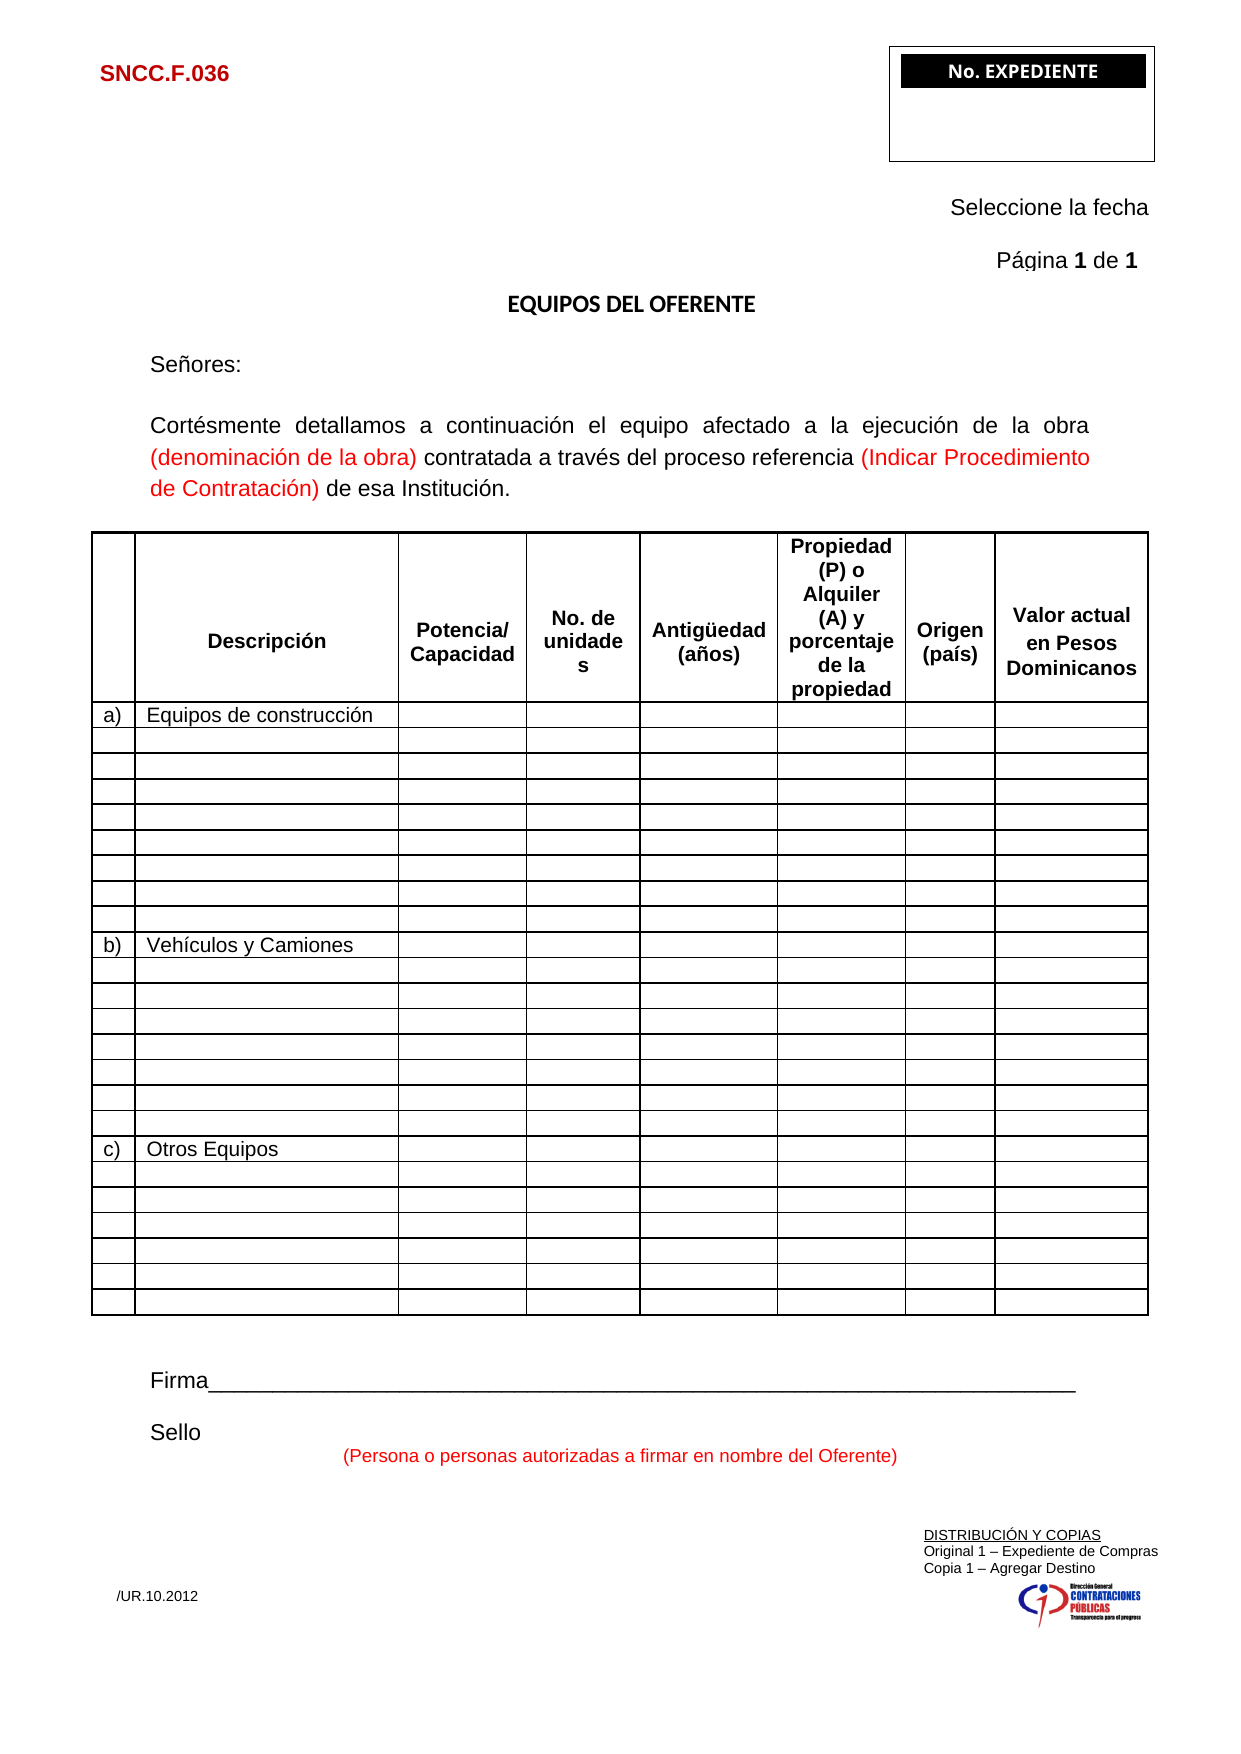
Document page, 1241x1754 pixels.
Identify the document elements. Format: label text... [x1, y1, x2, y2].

table_cell [136, 856, 398, 880]
table_cell [136, 1111, 398, 1135]
table_cell [996, 1162, 1147, 1186]
table_cell [136, 728, 398, 752]
table_cell [906, 907, 994, 931]
table_cell [906, 1060, 994, 1084]
text Señores: [150, 351, 1090, 378]
picture [1018, 1583, 1141, 1628]
table_cell [93, 882, 134, 905]
table_cell [996, 856, 1147, 880]
table_cell [527, 856, 639, 880]
text Sello [150, 1418, 1090, 1445]
table_cell [136, 831, 398, 854]
table_cell Otros Equipos [136, 1137, 398, 1161]
table_cell [399, 882, 526, 905]
table_cell [399, 1111, 526, 1135]
table_cell [399, 805, 526, 829]
table_cell [778, 1290, 905, 1314]
table_cell [906, 1290, 994, 1314]
table_cell [641, 1264, 777, 1288]
table_cell [641, 780, 777, 803]
table_cell [136, 882, 398, 905]
table_cell [399, 1239, 526, 1263]
table_cell [778, 984, 905, 1007]
table_cell [527, 984, 639, 1007]
table_cell [996, 882, 1147, 905]
table_cell [906, 831, 994, 854]
table_cell [399, 907, 526, 931]
table_cell [778, 780, 905, 803]
table_cell [93, 984, 134, 1007]
table_cell [527, 933, 639, 956]
table_header Origen (país) [906, 534, 994, 701]
table_cell [996, 754, 1147, 778]
table_cell [778, 1060, 905, 1084]
table_cell [399, 1009, 526, 1033]
table_cell [778, 1264, 905, 1288]
table_cell [778, 907, 905, 931]
table_cell [136, 1239, 398, 1263]
table_cell [778, 1035, 905, 1058]
table_cell [527, 1264, 639, 1288]
table_cell [399, 984, 526, 1007]
table_cell [136, 1086, 398, 1109]
table_cell [996, 728, 1147, 752]
table_cell [399, 856, 526, 880]
table_cell [136, 754, 398, 778]
table_cell [527, 958, 639, 982]
table_cell [93, 831, 134, 854]
table_cell [641, 933, 777, 956]
table_cell [399, 831, 526, 854]
table_cell [906, 1188, 994, 1212]
table_cell [906, 882, 994, 905]
table_cell [996, 805, 1147, 829]
table_cell [399, 1086, 526, 1109]
table_cell [136, 1264, 398, 1288]
table_cell [778, 728, 905, 752]
table_cell [399, 1137, 526, 1161]
table_cell [906, 780, 994, 803]
table_cell [399, 754, 526, 778]
table_header No. de unidades [527, 534, 639, 701]
table_cell [906, 754, 994, 778]
table_cell [906, 1162, 994, 1186]
table_cell [136, 1009, 398, 1033]
table_cell [93, 1290, 134, 1314]
table_cell [399, 1162, 526, 1186]
table_cell [906, 856, 994, 880]
table_cell [527, 754, 639, 778]
table_cell [996, 1239, 1147, 1263]
table_cell [399, 1035, 526, 1058]
table_cell [527, 1162, 639, 1186]
table_cell [136, 907, 398, 931]
table_cell [906, 984, 994, 1007]
table_header Potencia/ Capacidad [399, 534, 526, 701]
table_cell [641, 1188, 777, 1212]
table_cell [906, 1086, 994, 1109]
table_cell [778, 1137, 905, 1161]
table_cell [906, 933, 994, 956]
table_cell [136, 1162, 398, 1186]
table_cell [93, 1213, 134, 1237]
table_cell [527, 1009, 639, 1033]
table_header Valor actual en Pesos Dominicanos [996, 534, 1147, 701]
table_cell [93, 1264, 134, 1288]
table_cell [136, 780, 398, 803]
table_header Descripción [136, 534, 398, 701]
table_cell [778, 831, 905, 854]
table_cell [399, 780, 526, 803]
table_cell [93, 907, 134, 931]
table_cell [93, 1060, 134, 1084]
table_cell [527, 1213, 639, 1237]
table_cell [136, 1188, 398, 1212]
table_cell [906, 728, 994, 752]
table_cell [641, 856, 777, 880]
table_cell [641, 728, 777, 752]
table_cell [136, 1213, 398, 1237]
table_cell [778, 882, 905, 905]
table_cell Equipos de construcción [136, 703, 398, 727]
table_cell [527, 1239, 639, 1263]
text Firma____________________________________________________________________ [150, 1367, 1090, 1393]
table_cell [906, 1239, 994, 1263]
table_cell [93, 1188, 134, 1212]
table_cell [641, 1111, 777, 1135]
table_cell [641, 1035, 777, 1058]
table_cell [93, 958, 134, 982]
table_cell [996, 933, 1147, 956]
table_cell [399, 1290, 526, 1314]
table_cell [996, 1111, 1147, 1135]
table_header Antigüedad (años) [641, 534, 777, 701]
table_cell [641, 1060, 777, 1084]
table_cell [996, 1137, 1147, 1161]
table_cell [996, 831, 1147, 854]
table_cell [996, 1188, 1147, 1212]
table_cell [641, 958, 777, 982]
table_cell [399, 958, 526, 982]
table_cell [778, 958, 905, 982]
table_cell [93, 780, 134, 803]
table_cell [641, 703, 777, 727]
table_cell [399, 1264, 526, 1288]
table_cell [906, 1111, 994, 1135]
table_cell [641, 1086, 777, 1109]
table_cell [996, 1009, 1147, 1033]
table_cell [527, 1035, 639, 1058]
table_cell [527, 1060, 639, 1084]
table_cell [778, 805, 905, 829]
table_cell [996, 1060, 1147, 1084]
table_cell [136, 1035, 398, 1058]
table_cell [93, 1009, 134, 1033]
table_cell [93, 1086, 134, 1109]
table_cell [996, 984, 1147, 1007]
table_header [93, 534, 134, 701]
table_cell [641, 1290, 777, 1314]
table_cell [778, 1111, 905, 1135]
table_cell [399, 933, 526, 956]
table_cell [906, 805, 994, 829]
table_cell [527, 1290, 639, 1314]
table_cell [399, 1060, 526, 1084]
table_cell [641, 984, 777, 1007]
table_cell [996, 780, 1147, 803]
table_cell a) [93, 703, 134, 727]
table_cell [641, 1162, 777, 1186]
table_cell [906, 703, 994, 727]
table_cell [906, 1009, 994, 1033]
table_cell [93, 1162, 134, 1186]
table_cell [778, 703, 905, 727]
table_cell [641, 754, 777, 778]
table_cell [527, 728, 639, 752]
table_cell [527, 805, 639, 829]
table_cell [996, 1264, 1147, 1288]
table_cell [996, 703, 1147, 727]
table_cell [136, 1290, 398, 1314]
table_cell [399, 728, 526, 752]
table_cell [527, 780, 639, 803]
table_cell [136, 958, 398, 982]
table_cell [527, 831, 639, 854]
table_cell [778, 1213, 905, 1237]
table_cell [906, 1137, 994, 1161]
table_cell [93, 1111, 134, 1135]
table_cell [778, 1239, 905, 1263]
table_cell [136, 1060, 398, 1084]
table_cell [996, 1035, 1147, 1058]
table_cell [778, 1086, 905, 1109]
table_cell [527, 1188, 639, 1212]
table_cell [778, 856, 905, 880]
table_cell [641, 805, 777, 829]
table_cell [996, 958, 1147, 982]
text Cortésmente detallamos a continuación el equipo afectado a la ejecución de la obra (denominación de la obra) contratada a través del proceso referencia (Indicar Procedimiento de Contratación) de esa Institución. [150, 412, 1090, 501]
table_cell b) [93, 933, 134, 956]
table_cell [996, 1290, 1147, 1314]
table_cell Vehículos y Camiones [136, 933, 398, 956]
table_cell [641, 907, 777, 931]
table_header Propiedad (P) o Alquiler (A) y porcentaje de la propiedad [778, 534, 905, 701]
table_cell [527, 907, 639, 931]
table_cell [93, 1239, 134, 1263]
table_cell [641, 1213, 777, 1237]
table_cell [93, 805, 134, 829]
table_cell [778, 1162, 905, 1186]
table_cell [778, 754, 905, 778]
table_cell [136, 984, 398, 1007]
table_cell [778, 933, 905, 956]
table_cell [93, 856, 134, 880]
table_cell [641, 882, 777, 905]
table_cell [641, 1009, 777, 1033]
table_cell [906, 1213, 994, 1237]
table_cell [527, 882, 639, 905]
table_cell [527, 703, 639, 727]
table_cell [906, 1264, 994, 1288]
table_cell [996, 1086, 1147, 1109]
table_cell [641, 1239, 777, 1263]
table_cell [778, 1009, 905, 1033]
table_cell [778, 1188, 905, 1212]
text (Persona o personas autorizadas a firmar en nombre del Oferente) [150, 1445, 1090, 1466]
table_cell c) [93, 1137, 134, 1161]
table_cell [906, 958, 994, 982]
table_cell [906, 1035, 994, 1058]
table_cell [996, 907, 1147, 931]
table_cell [527, 1111, 639, 1135]
table_cell [399, 1188, 526, 1212]
table_cell [641, 1137, 777, 1161]
table_cell [641, 831, 777, 854]
table_cell [136, 805, 398, 829]
table_cell [93, 754, 134, 778]
table_cell [527, 1086, 639, 1109]
table_cell [399, 703, 526, 727]
table_cell [93, 1035, 134, 1058]
table_cell [996, 1213, 1147, 1237]
table_cell [93, 728, 134, 752]
table_cell [527, 1137, 639, 1161]
table_cell [399, 1213, 526, 1237]
